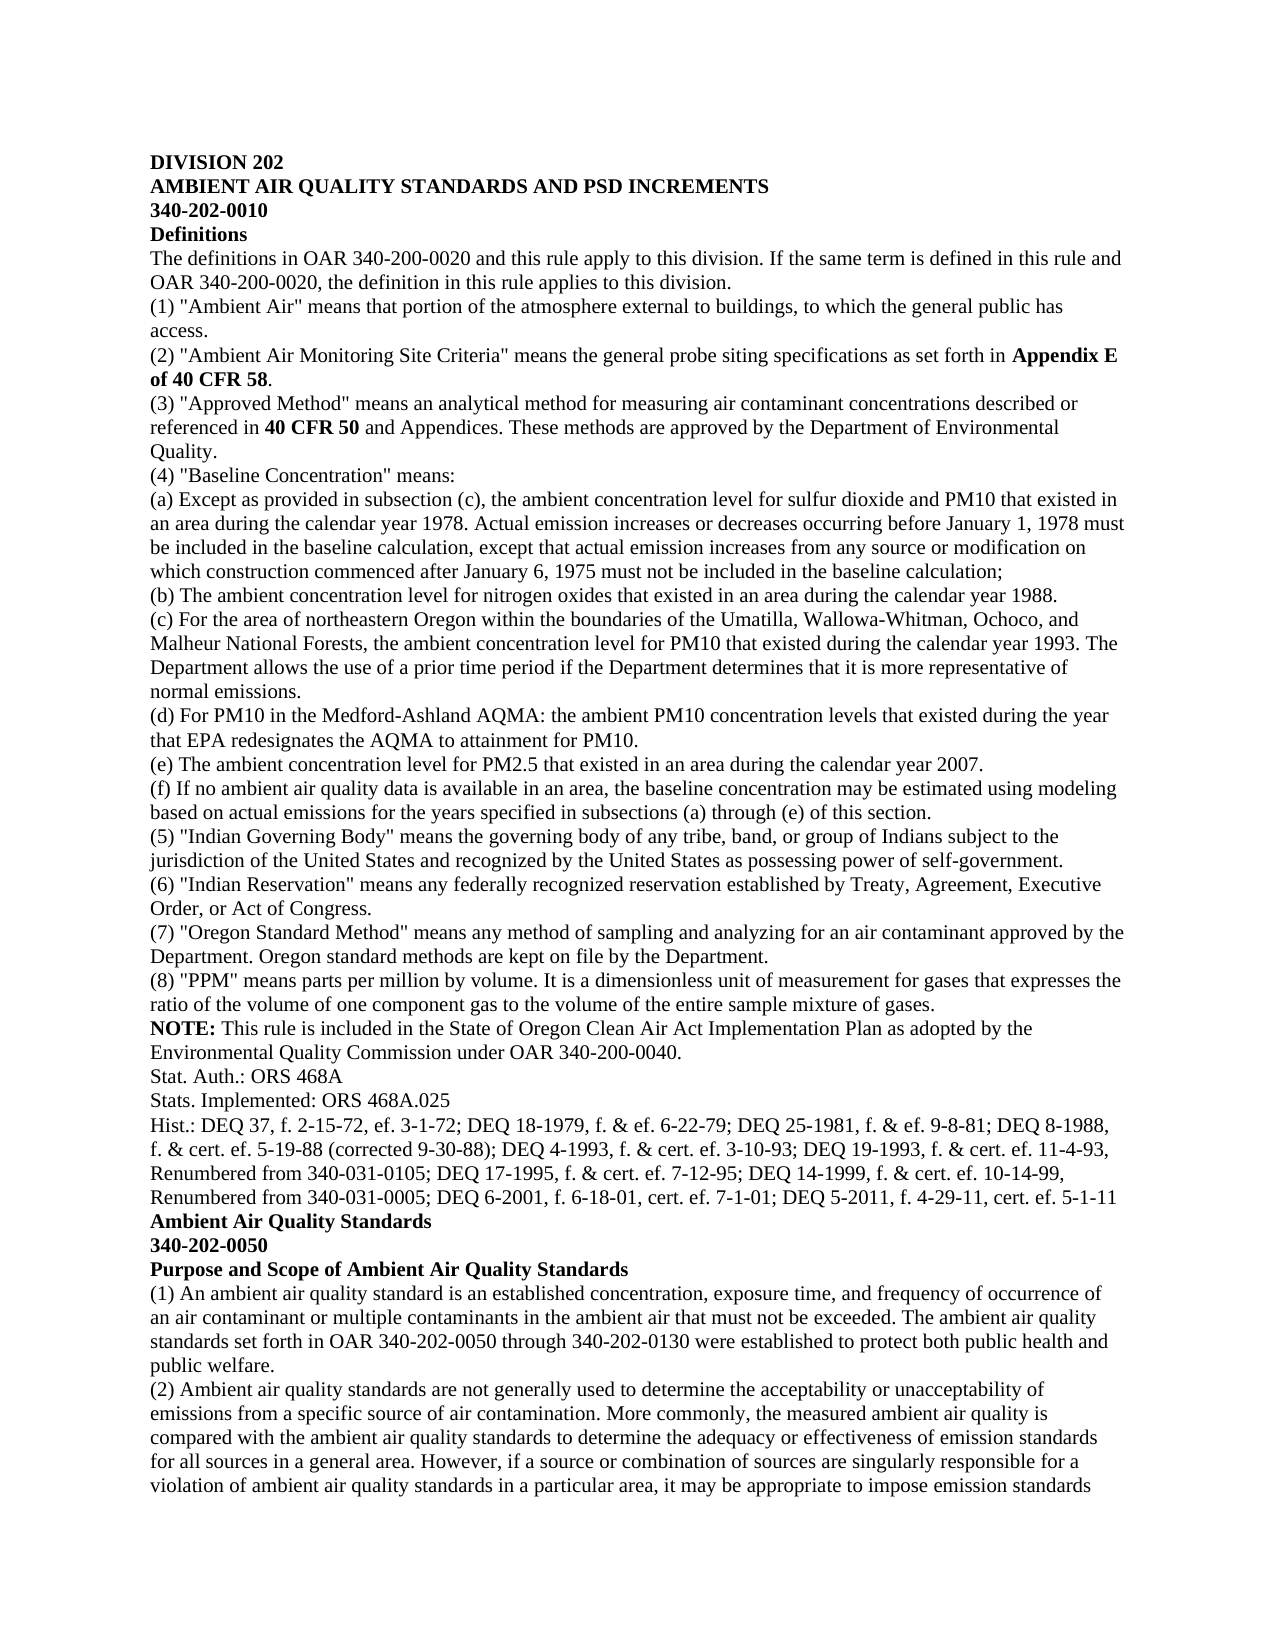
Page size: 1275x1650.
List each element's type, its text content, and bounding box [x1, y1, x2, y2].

text (3) "Approved Method" means an analytical method for measuring air contaminant concentrations described or referenced in 40 CFR 50 and Appendices. These methods are approved by the Department of Environmental Quality. [150, 391, 1125, 463]
text The definitions in OAR 340-200-0020 and this rule apply to this division. If the same term is defined in this rule and OAR 340-200-0020, the definition in this rule applies to this division. [150, 246, 1125, 294]
text Definitions [150, 222, 1125, 246]
text (b) The ambient concentration level for nitrogen oxides that existed in an area during the calendar year 1988. [150, 583, 1125, 607]
text (6) "Indian Reservation" means any federally recognized reservation established by Treaty, Agreement, Executive Order, or Act of Congress. [150, 872, 1125, 920]
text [150, 1377, 1125, 1497]
text (5) "Indian Governing Body" means the governing body of any tribe, band, or group of Indians subject to the jurisdiction of the United States and recognized by the United States as possessing power of self-government. [150, 824, 1125, 872]
text (7) "Oregon Standard Method" means any method of sampling and analyzing for an air contaminant approved by the Department. Oregon standard methods are kept on file by the Department. [150, 920, 1125, 968]
text (4) "Baseline Concentration" means: [150, 463, 1125, 487]
text 340-202-0050 [150, 1233, 1125, 1257]
text 340-202-0010 [150, 198, 1125, 222]
text (a) Except as provided in subsection (c), the ambient concentration level for sulfur dioxide and PM10 that existed in an area during the calendar year 1978. Actual emission increases or decreases occurring before January 1, 1978 must be included in the baseline calculation, except that actual emission increases from any source or modification on which construction commenced after January 6, 1975 must not be included in the baseline calculation; [150, 487, 1125, 583]
text (c) For the area of northeastern Oregon within the boundaries of the Umatilla, Wallowa-Whitman, Ochoco, and Malheur National Forests, the ambient concentration level for PM10 that existed during the calendar year 1993. The Department allows the use of a prior time period if the Department determines that it is more representative of normal emissions. [150, 607, 1125, 703]
text AMBIENT AIR QUALITY STANDARDS AND PSD INCREMENTS [150, 174, 1125, 198]
text (1) An ambient air quality standard is an established concentration, exposure time, and frequency of occurrence of an air contaminant or multiple contaminants in the ambient air that must not be exceeded. The ambient air quality standards set forth in OAR 340-202-0050 through 340-202-0130 were established to protect both public health and public welfare. [150, 1281, 1125, 1377]
text (8) "PPM" means parts per million by volume. It is a dimensionless unit of measurement for gases that expresses the ratio of the volume of one component gas to the volume of the entire sample mixture of gases. [150, 968, 1125, 1016]
text NOTE: This rule is included in the State of Oregon Clean Air Act Implementation Plan as adopted by the Environmental Quality Commission under OAR 340-200-0040. [150, 1016, 1125, 1064]
text (e) The ambient concentration level for PM2.5 that existed in an area during the calendar year 2007. [150, 752, 1125, 776]
text (1) "Ambient Air" means that portion of the atmosphere external to buildings, to which the general public has access. [150, 294, 1125, 342]
text DIVISION 202 [150, 150, 1125, 174]
text Purpose and Scope of Ambient Air Quality Standards [150, 1257, 1125, 1281]
text Ambient Air Quality Standards [150, 1209, 1125, 1233]
text (d) For PM10 in the Medford-Ashland AQMA: the ambient PM10 concentration levels that existed during the year that EPA redesignates the AQMA to attainment for PM10. [150, 703, 1125, 752]
text (2) "Ambient Air Monitoring Site Criteria" means the general probe siting specifications as set forth in Appendix E of 40 CFR 58. [150, 342, 1125, 391]
text (f) If no ambient air quality data is available in an area, the baseline concentration may be estimated using modeling based on actual emissions for the years specified in subsections (a) through (e) of this section. [150, 776, 1125, 824]
text Stat. Auth.: ORS 468A Stats. Implemented: ORS 468A.025 Hist.: DEQ 37, f. 2-15-72, ef. 3-1-72; DEQ 18-1979, f. & ef. 6-22-79; DEQ 25-1981, f. & ef. 9-8-81; DEQ 8-1988, f. & cert. ef. 5-19-88 (corrected 9-30-88); DEQ 4-1993, f. & cert. ef. 3-10-93; DEQ 19-1993, f. & cert. ef. 11-4-93, Renumbered from 340-031-0105; DEQ 17-1995, f. & cert. ef. 7-12-95; DEQ 14-1999, f. & cert. ef. 10-14-99, Renumbered from 340-031-0005; DEQ 6-2001, f. 6-18-01, cert. ef. 7-1-01; DEQ 5-2011, f. 4-29-11, cert. ef. 5-1-11 [150, 1064, 1125, 1209]
